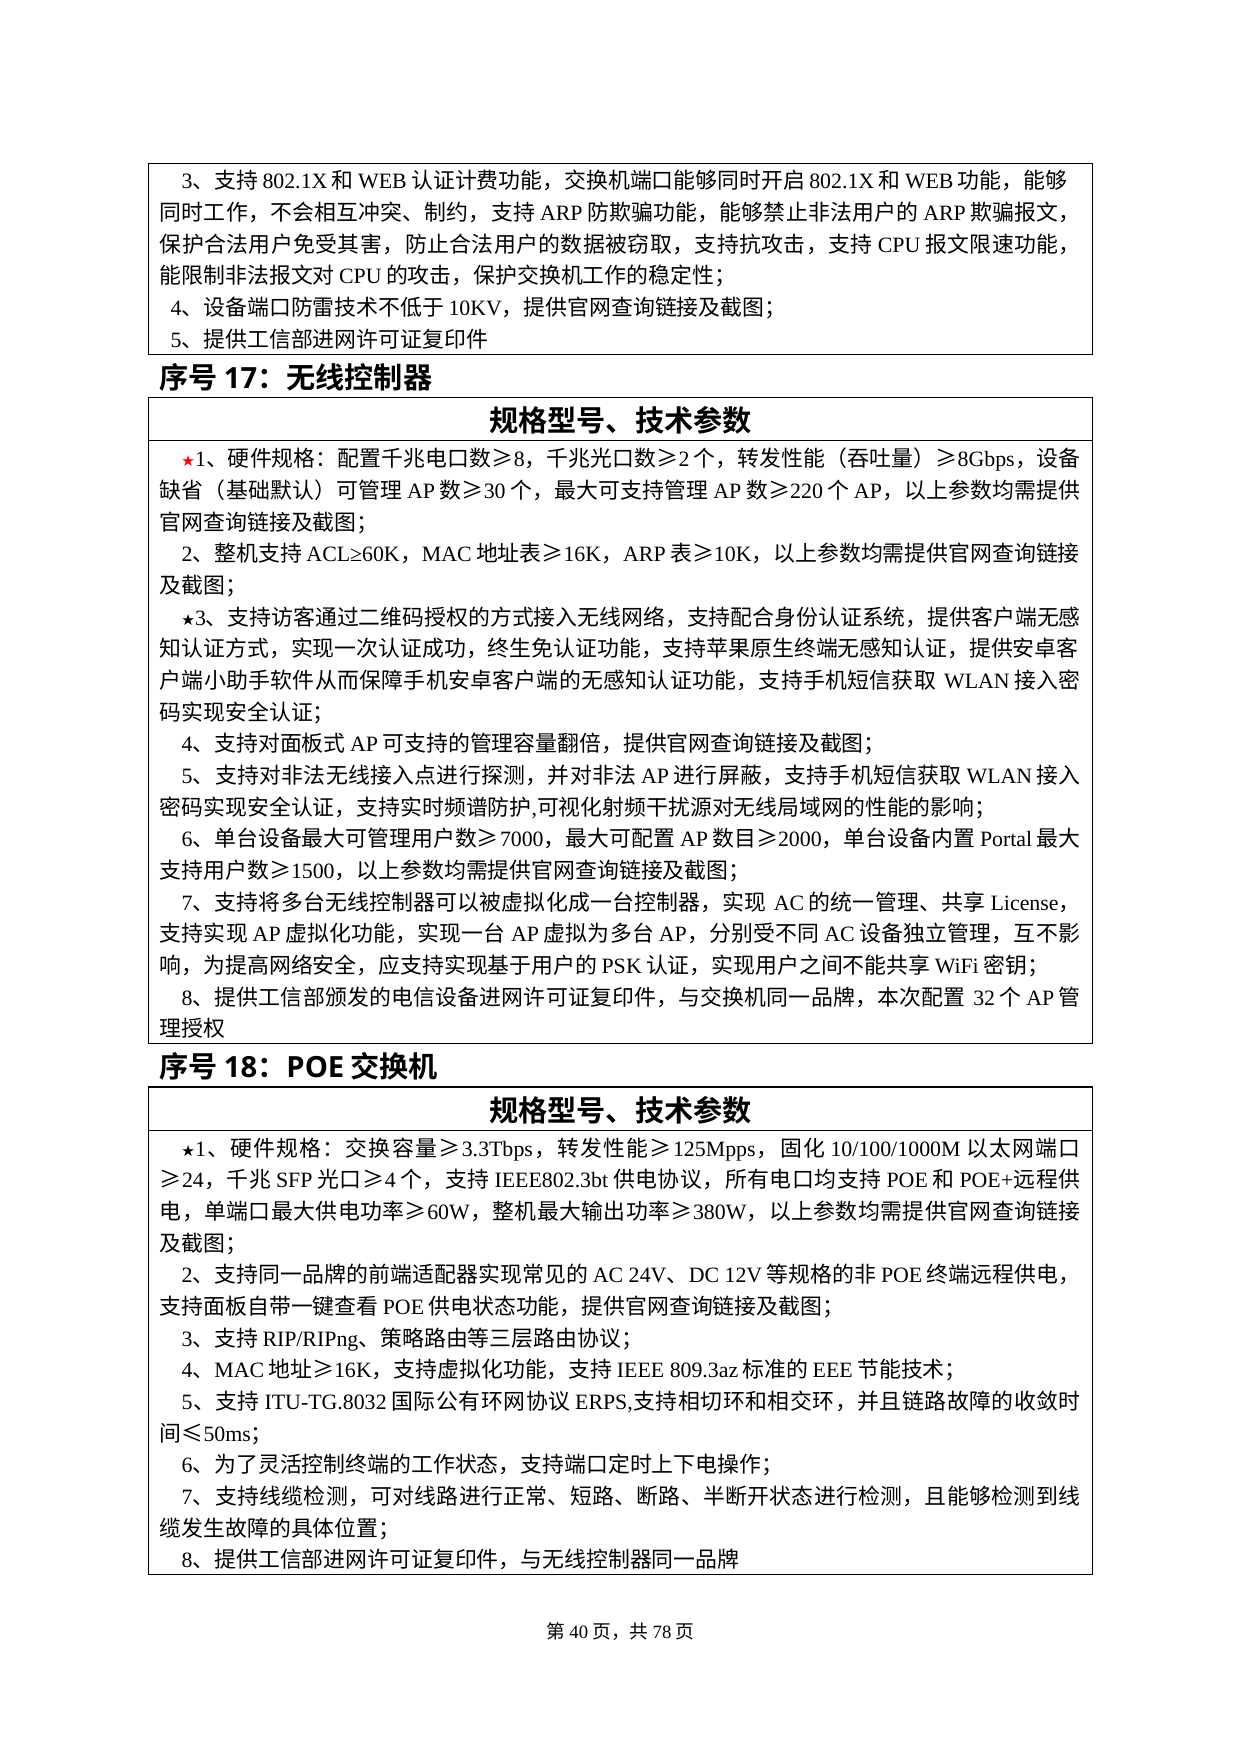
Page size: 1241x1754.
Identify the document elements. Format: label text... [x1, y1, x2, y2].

table_header 规格型号、技术参数 [149, 398, 1092, 440]
text 序号17：无线控制器 [159, 355, 1081, 397]
table_header 规格型号、技术参数 [149, 1088, 1092, 1130]
table_cell ★1、硬件规格：配置千兆电口数≥8，千兆光口数≥2个，转发性能（吞吐量）≥8Gbps，设备缺省（基础默认）可管理AP数≥30个，最大可支持管理AP数≥220个AP，以上参数均需提供官网查询链接及截图； 2、整机支持ACL≥60K，MAC地址表≥16K，ARP表≥10K，以上参数均需提供官网查询链接及截图； ★3、支持访客通过二维码授权的方式接入无线网络，支持配合身份认证系统，提供客户端无感知认证方式，实现一次认证成功，终生免认证功能，支持苹果原生终端无感知认证，提供安卓客户端小助手软件从而保障手机安卓客户端的无感知认证功能，支持手机短信获取WLAN接入密码实现安全认证； 4、支持对面板式AP可支持的管理容量翻倍，提供官网查询链接及截图； 5、支持对非法无线接入点进行探测，并对非法AP进行屏蔽，支持手机短信获取WLAN接入密码实现安全认证，支持实时频谱防护,可视化射频干扰源对无线局域网的性能的影响； 6、单台设备最大可管理用户数≥7000，最大可配置AP数目≥2000，单台设备内置Portal最大支持用户数≥1500，以上参数均需提供官网查询链接及截图； 7、支持将多台无线控制器可以被虚拟化成一台控制器，实现AC的统一管理、共享License，支持实现AP虚拟化功能，实现一台AP虚拟为多台AP，分别受不同AC设备独立管理，互不影响，为提高网络安全，应支持实现基于用户的PSK认证，实现用户之间不能共享WiFi密钥； 8、提供工信部颁发的电信设备进网许可证复印件，与交换机同一品牌，本次配置32个AP管理授权 [149, 441, 1092, 1043]
table_cell ★1、硬件规格：交换容量≥3.3Tbps，转发性能≥125Mpps，固化10/100/1000M以太网端口≥24，千兆SFP光口≥4个，支持IEEE802.3bt供电协议，所有电口均支持POE和POE+远程供电，单端口最大供电功率≥60W，整机最大输出功率≥380W，以上参数均需提供官网查询链接及截图； 2、支持同一品牌的前端适配器实现常见的AC 24V、DC 12V等规格的非POE终端远程供电，支持面板自带一键查看POE供电状态功能，提供官网查询链接及截图； 3、支持RIP/RIPng、策略路由等三层路由协议； 4、MAC地址≥16K，支持虚拟化功能，支持IEEE 809.3az标准的EEE节能技术； 5、支持ITU-TG.8032国际公有环网协议ERPS,支持相切环和相交环，并且链路故障的收敛时间≤50ms； 6、为了灵活控制终端的工作状态，支持端口定时上下电操作； 7、支持线缆检测，可对线路进行正常、短路、断路、半断开状态进行检测，且能够检测到线缆发生故障的具体位置； 8、提供工信部进网许可证复印件，与无线控制器同一品牌 [149, 1131, 1092, 1574]
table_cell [149, 164, 1092, 353]
text 序号18：POE交换机 [159, 1044, 1081, 1086]
